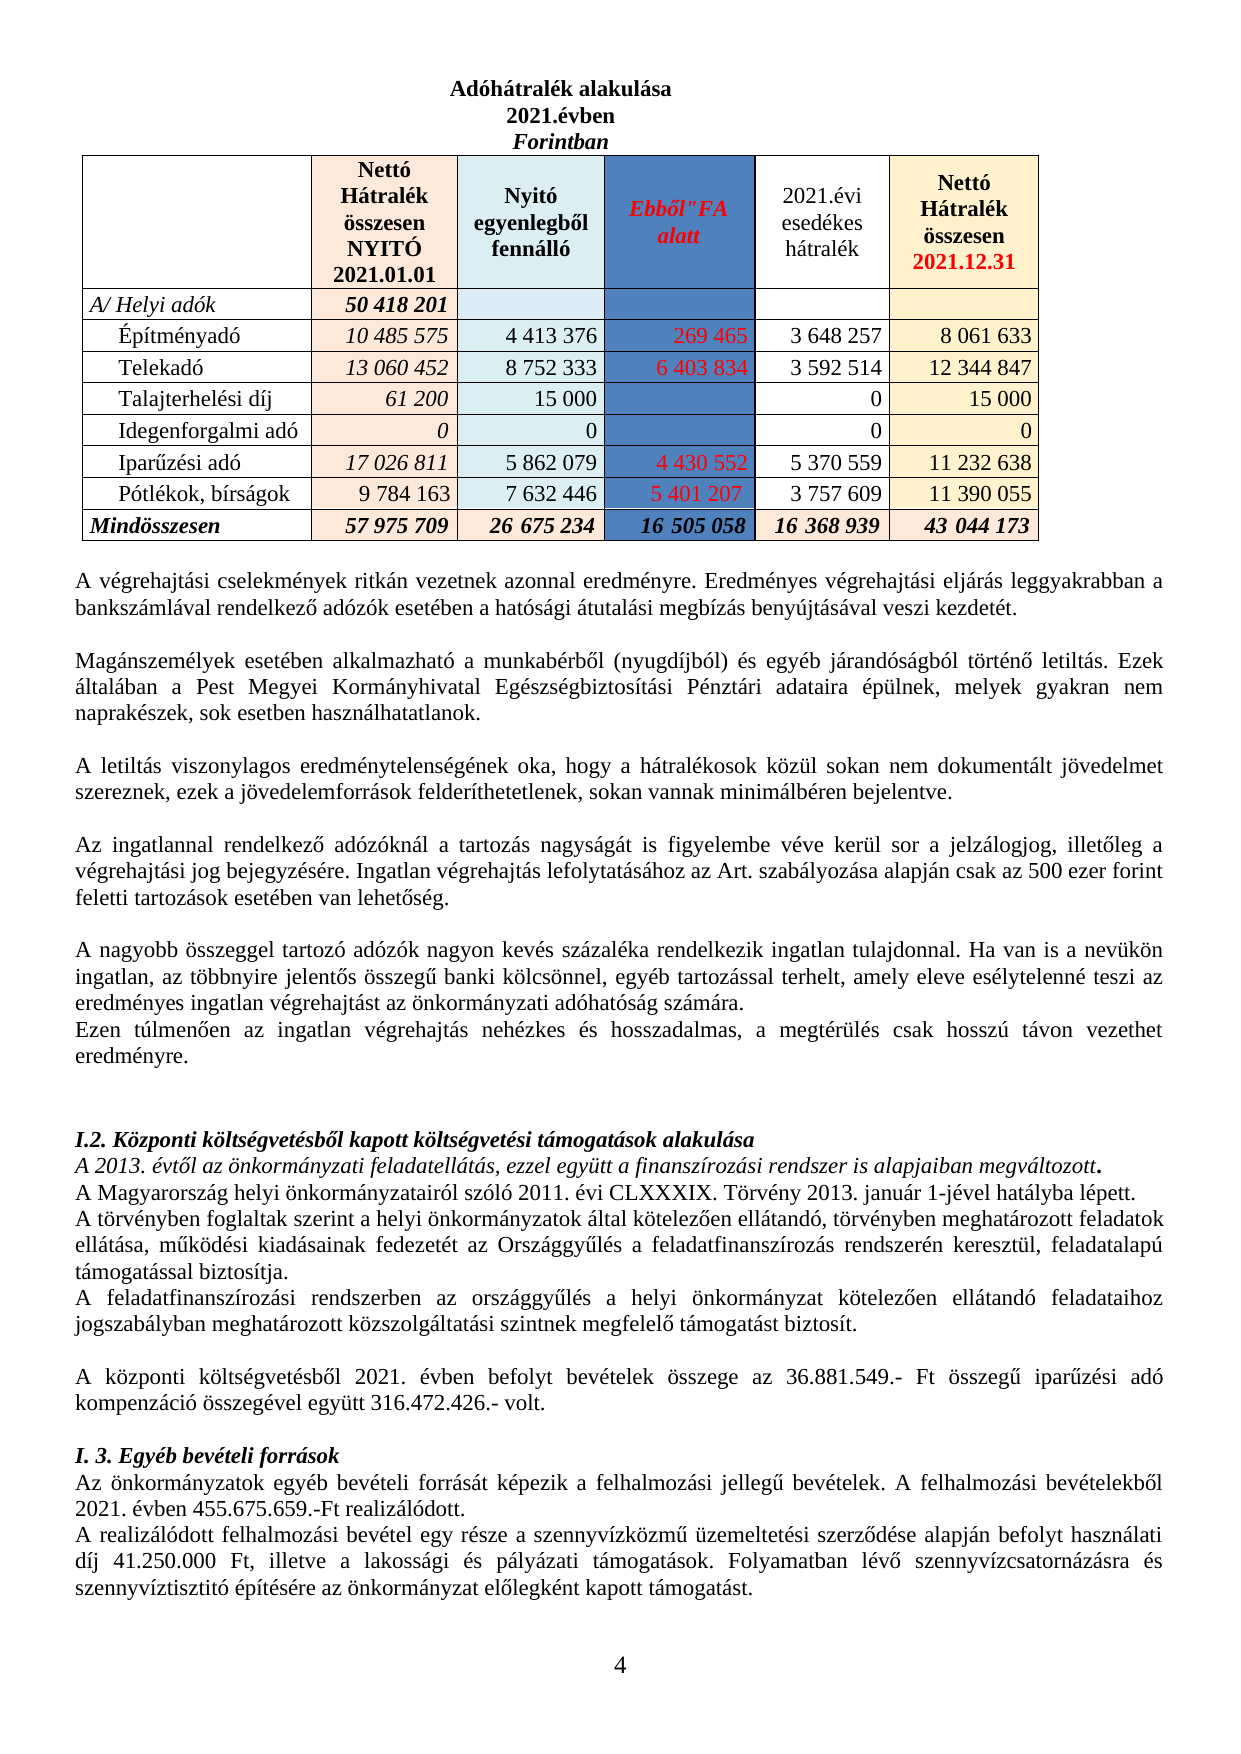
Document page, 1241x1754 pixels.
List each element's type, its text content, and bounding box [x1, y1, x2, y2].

text A letiltás viszonylagos eredménytelenségének oka, hogy a hátralékosok közül sokan nem dokumentált jövedelmet szereznek, ezek a jövedelemforrások felderíthetetlenek, sokan vannak minimálbéren bejelentve. [75, 752, 1165, 805]
text A 2013. évtől az önkormányzati feladatellátás, ezzel együtt a finanszírozási rendszer is alapjaiban megváltozott. [75, 1152, 1165, 1179]
text A feladatfinanszírozási rendszerben az országgyűlés a helyi önkormányzat kötelezően ellátandó feladataihoz jogszabályban meghatározott közszolgáltatási szintnek megfelelő támogatást biztosít. [75, 1284, 1165, 1337]
text Ezen túlmenően az ingatlan végrehajtás nehézkes és hosszadalmas, a megtérülés csak hosszú távon vezethet eredményre. [75, 1016, 1165, 1068]
text Az önkormányzatok egyéb bevételi forrását képezik a felhalmozási jellegű bevételek. A felhalmozási bevételekből 2021. évben 455.675.659.-Ft realizálódott. [75, 1468, 1165, 1521]
text Magánszemélyek esetében alkalmazható a munkabérből (nyugdíjból) és egyéb járandóságból történő letiltás. Ezek általában a Pest Megyei Kormányhivatal Egészségbiztosítási Pénztári adataira épülnek, melyek gyakran nem naprakészek, sok esetben használhatatlanok. [75, 647, 1165, 726]
text A törvényben foglaltak szerint a helyi önkormányzatok által kötelezően ellátandó, törvényben meghatározott feladatok ellátása, működési kiadásainak fedezetét az Országgyűlés a feladatfinanszírozás rendszerén keresztül, feladatalapú támogatással biztosítja. [75, 1205, 1165, 1284]
text A központi költségvetésből 2021. évben befolyt bevételek összege az 36.881.549.- Ft összegű iparűzési adó kompenzáció összegével együtt 316.472.426.- volt. [75, 1363, 1165, 1416]
table_header [75, 75, 1054, 541]
text Az ingatlannal rendelkező adózóknál a tartozás nagyságát is figyelembe véve kerül sor a jelzálogjog, illetőleg a végrehajtási jog bejegyzésére. Ingatlan végrehajtás lefolytatásához az Art. szabályozása alapján csak az 500 ezer forint feletti tartozások esetében van lehetőség. [75, 831, 1165, 910]
text I. 3. Egyéb bevételi források [75, 1442, 1165, 1468]
text I.2. Központi költségvetésből kapott költségvetési támogatások alakulása [75, 1126, 1165, 1152]
text A realizálódott felhalmozási bevétel egy része a szennyvízközmű üzemeltetési szerződése alapján befolyt használati díj 41.250.000 Ft, illetve a lakossági és pályázati támogatások. Folyamatban lévő szennyvízcsatornázásra és szennyvíztisztitó építésére az önkormányzat előlegként kapott támogatást. [75, 1521, 1165, 1600]
text A Magyarország helyi önkormányzatairól szóló 2011. évi CLXXXIX. Törvény 2013. január 1-jével hatályba lépett. [75, 1179, 1165, 1205]
text A végrehajtási cselekmények ritkán vezetnek azonnal eredményre. Eredményes végrehajtási eljárás leggyakrabban a bankszámlával rendelkező adózók esetében a hatósági átutalási megbízás benyújtásával veszi kezdetét. [75, 568, 1165, 620]
text A nagyobb összeggel tartozó adózók nagyon kevés százaléka rendelkezik ingatlan tulajdonnal. Ha van is a nevükön ingatlan, az többnyire jelentős összegű banki kölcsönnel, egyéb tartozással terhelt, amely eleve esélytelenné teszi az eredményes ingatlan végrehajtást az önkormányzati adóhatóság számára. [75, 937, 1165, 1016]
